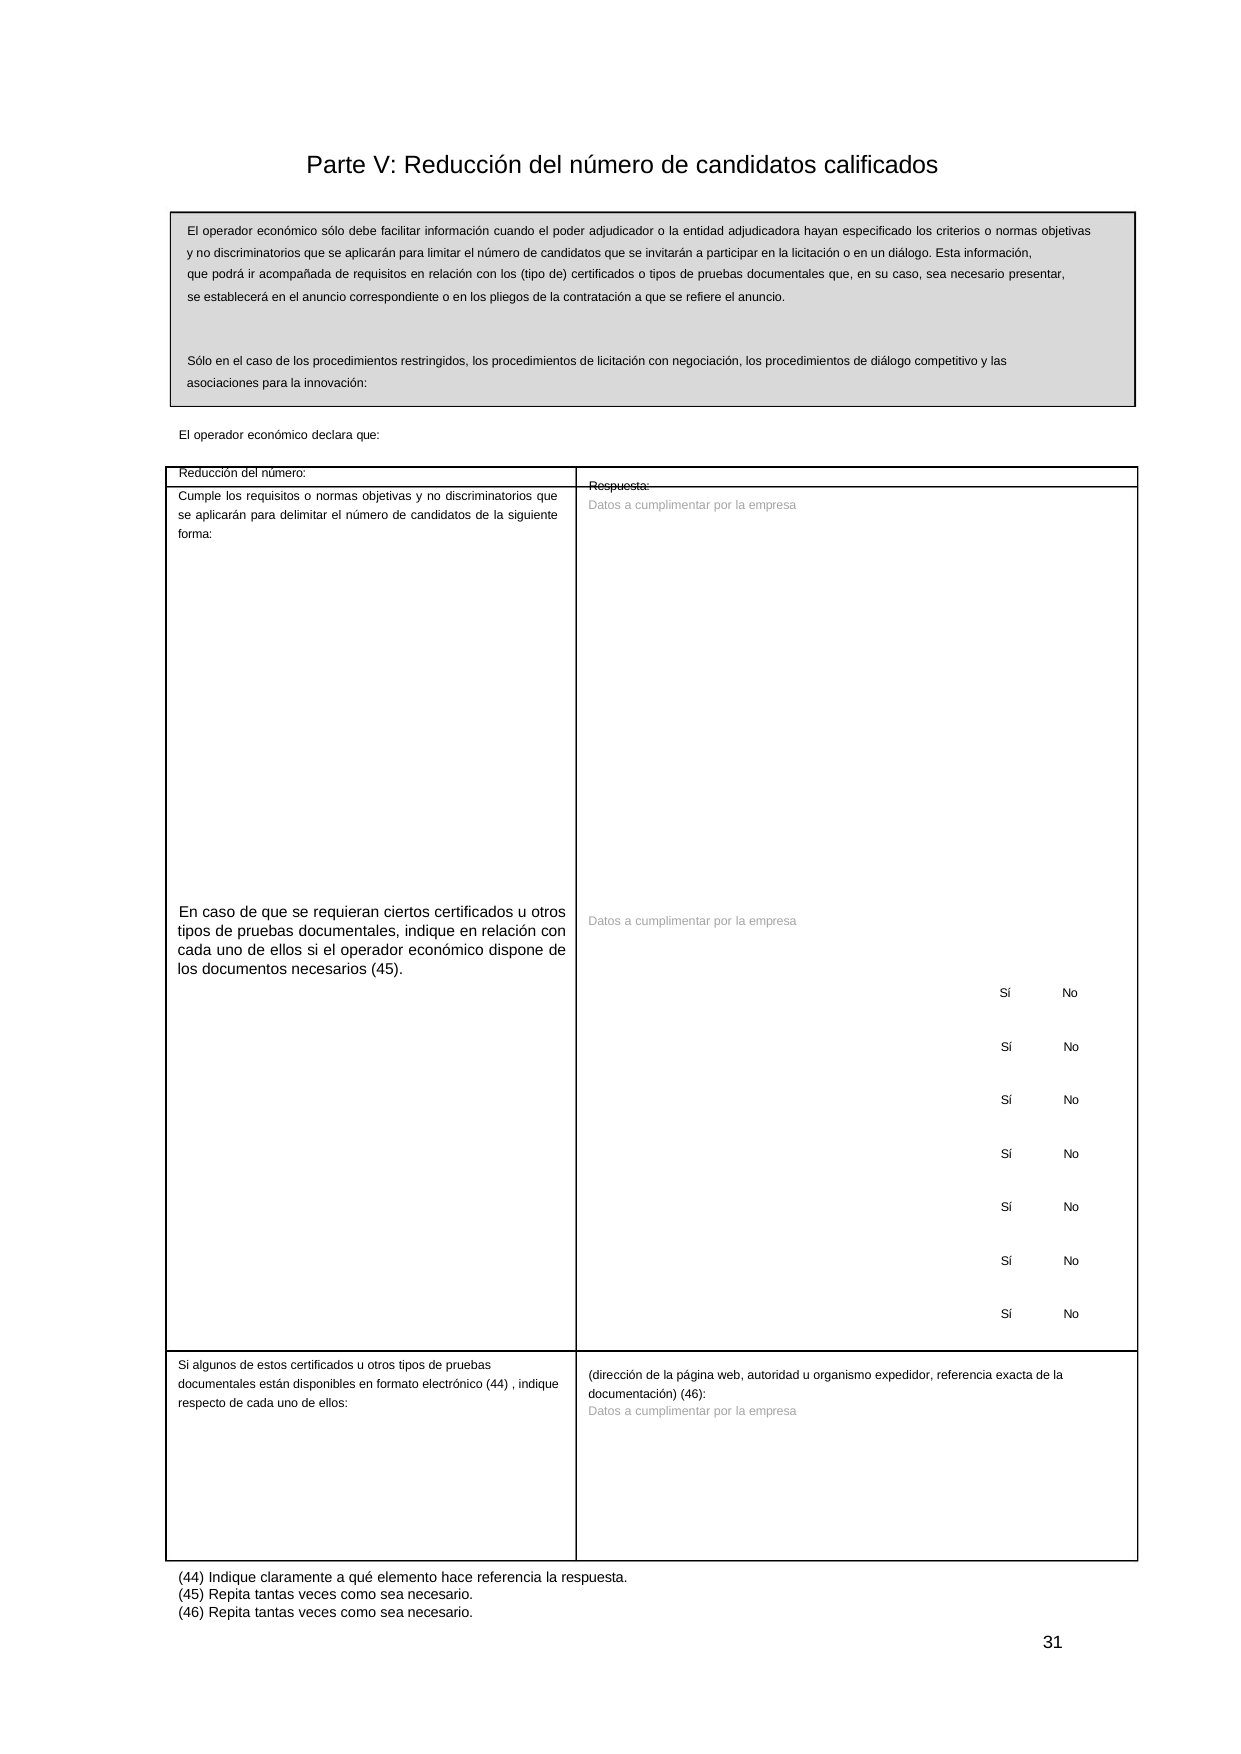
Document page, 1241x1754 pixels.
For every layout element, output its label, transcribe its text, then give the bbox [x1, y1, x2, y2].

text Sí No [160, 1039, 1079, 1054]
text El operador económico sólo debe facilitar información cuando el poder adjudicador o la entidad adjudicadora hayan especificado los criterios o normas objetivas y no discriminatorios que se aplicarán para limitar el número de candidatos que se invitarán a participar en la licitación o en un diálogo. Esta información, [187, 223, 1097, 259]
text Datos a cumplimentar por la empresa [588, 1405, 1140, 1418]
text El operador económico declara que: [178, 428, 1140, 442]
text Datos a cumplimentar por la empresa [588, 913, 803, 928]
picture [165, 206, 1139, 1564]
text Sí No [160, 1146, 1079, 1161]
list Indique claramente a qué elemento hace referencia la respuesta. [178, 1568, 1140, 1585]
text Sí No [160, 1254, 1079, 1268]
text Sí No [999, 986, 1140, 1000]
text que podrá ir acompañada de requisitos en relación con los (tipo de) certificados o tipos de pruebas documentales que, en su caso, sea necesario presentar, se establecerá en el anuncio correspondiente o en los pliegos de la contratación a que se refiere el anuncio. [187, 267, 1078, 303]
list Repita tantas veces como sea necesario. [178, 1586, 1140, 1603]
text Reducción del número: [178, 465, 562, 479]
text Sí No [160, 1307, 1079, 1322]
text Respuesta: [588, 478, 1140, 493]
text Si algunos de estos certificados u otros tipos de pruebas documentales están disponibles en formato electrónico (44) , indique respecto de cada uno de ellos: [178, 1357, 569, 1410]
text Sí No [160, 1093, 1079, 1107]
text Sí No [160, 1200, 1079, 1214]
text (dirección de la página web, autoridad u organismo expedidor, referencia exacta de la documentación) (46): [588, 1368, 1140, 1401]
list Repita tantas veces como sea necesario. [178, 1604, 1140, 1621]
text En caso de que se requieran ciertos certificados u otros tipos de pruebas documentales, indique en relación con cada uno de ellos si el operador económico dispone de los documentos necesarios (45). [177, 903, 566, 978]
text Sólo en el caso de los procedimientos restringidos, los procedimientos de licitación con negociación, los procedimientos de diálogo competitivo y las asociaciones para la innovación: [187, 354, 1055, 390]
text Datos a cumplimentar por la empresa [588, 498, 1140, 512]
text Parte V: Reducción del número de candidatos calificados [160, 150, 1084, 178]
text Cumple los requisitos o normas objetivas y no discriminatorios que se aplicarán para delimitar el número de candidatos de la siguiente forma: [178, 489, 558, 541]
